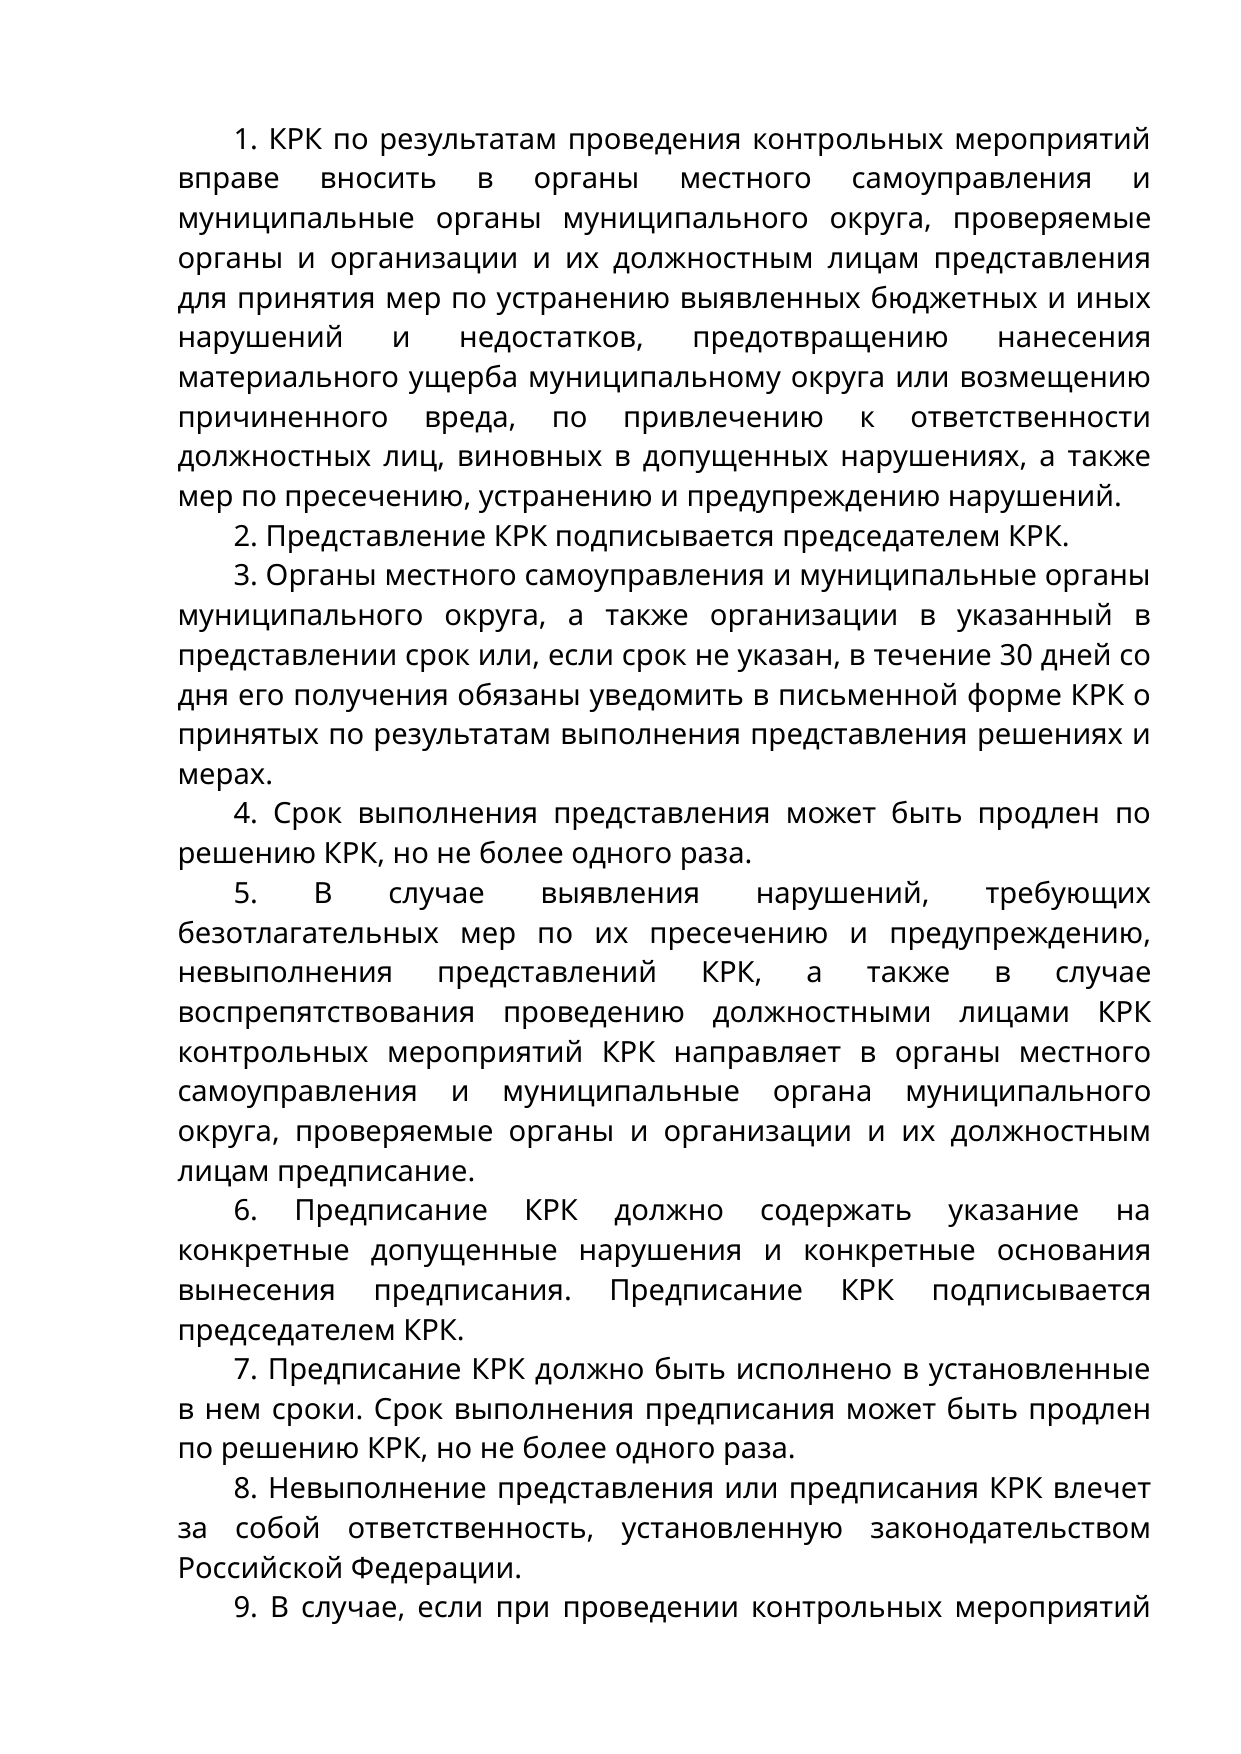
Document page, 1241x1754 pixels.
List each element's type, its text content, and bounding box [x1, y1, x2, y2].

text 1. КРК по результатам проведения контрольных мероприятий вправе вносить в органы местного самоуправления и муниципальные органы муниципального округа, проверяемые органы и организации и их должностным лицам представления для принятия мер по устранению выявленных бюджетных и иных нарушений и недостатков, предотвращению нанесения материального ущерба муниципальному округа или возмещению причиненного вреда, по привлечению к ответственности должностных лиц, виновных в допущенных нарушениях, а также мер по пресечению, устранению и предупреждению нарушений. [177, 118, 1152, 515]
text 8. Невыполнение представления или предписания КРК влечет за собой ответственность, установленную законодательством Российской Федерации. [177, 1467, 1152, 1587]
text 6. Предписание КРК должно содержать указание на конкретные допущенные нарушения и конкретные основания вынесения предписания. Предписание КРК подписывается председателем КРК. [177, 1190, 1152, 1348]
text 5. В случае выявления нарушений, требующих безотлагательных мер по их пресечению и предупреждению, невыполнения представлений КРК, а также в случае воспрепятствования проведению должностными лицами КРК контрольных мероприятий КРК направляет в органы местного самоуправления и муниципальные органа муниципального округа, проверяемые органы и организации и их должностным лицам предписание. [177, 872, 1152, 1190]
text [177, 1587, 1152, 1626]
text 7. Предписание КРК должно быть исполнено в установленные в нем сроки. Срок выполнения предписания может быть продлен по решению КРК, но не более одного раза. [177, 1348, 1152, 1467]
text 3. Органы местного самоуправления и муниципальные органы муниципального округа, а также организации в указанный в представлении срок или, если срок не указан, в течение 30 дней со дня его получения обязаны уведомить в письменной форме КРК о принятых по результатам выполнения представления решениях и мерах. [177, 555, 1152, 793]
text 2. Представление КРК подписывается председателем КРК. [177, 515, 1152, 555]
text 4. Срок выполнения представления может быть продлен по решению КРК, но не более одного раза. [177, 793, 1152, 872]
